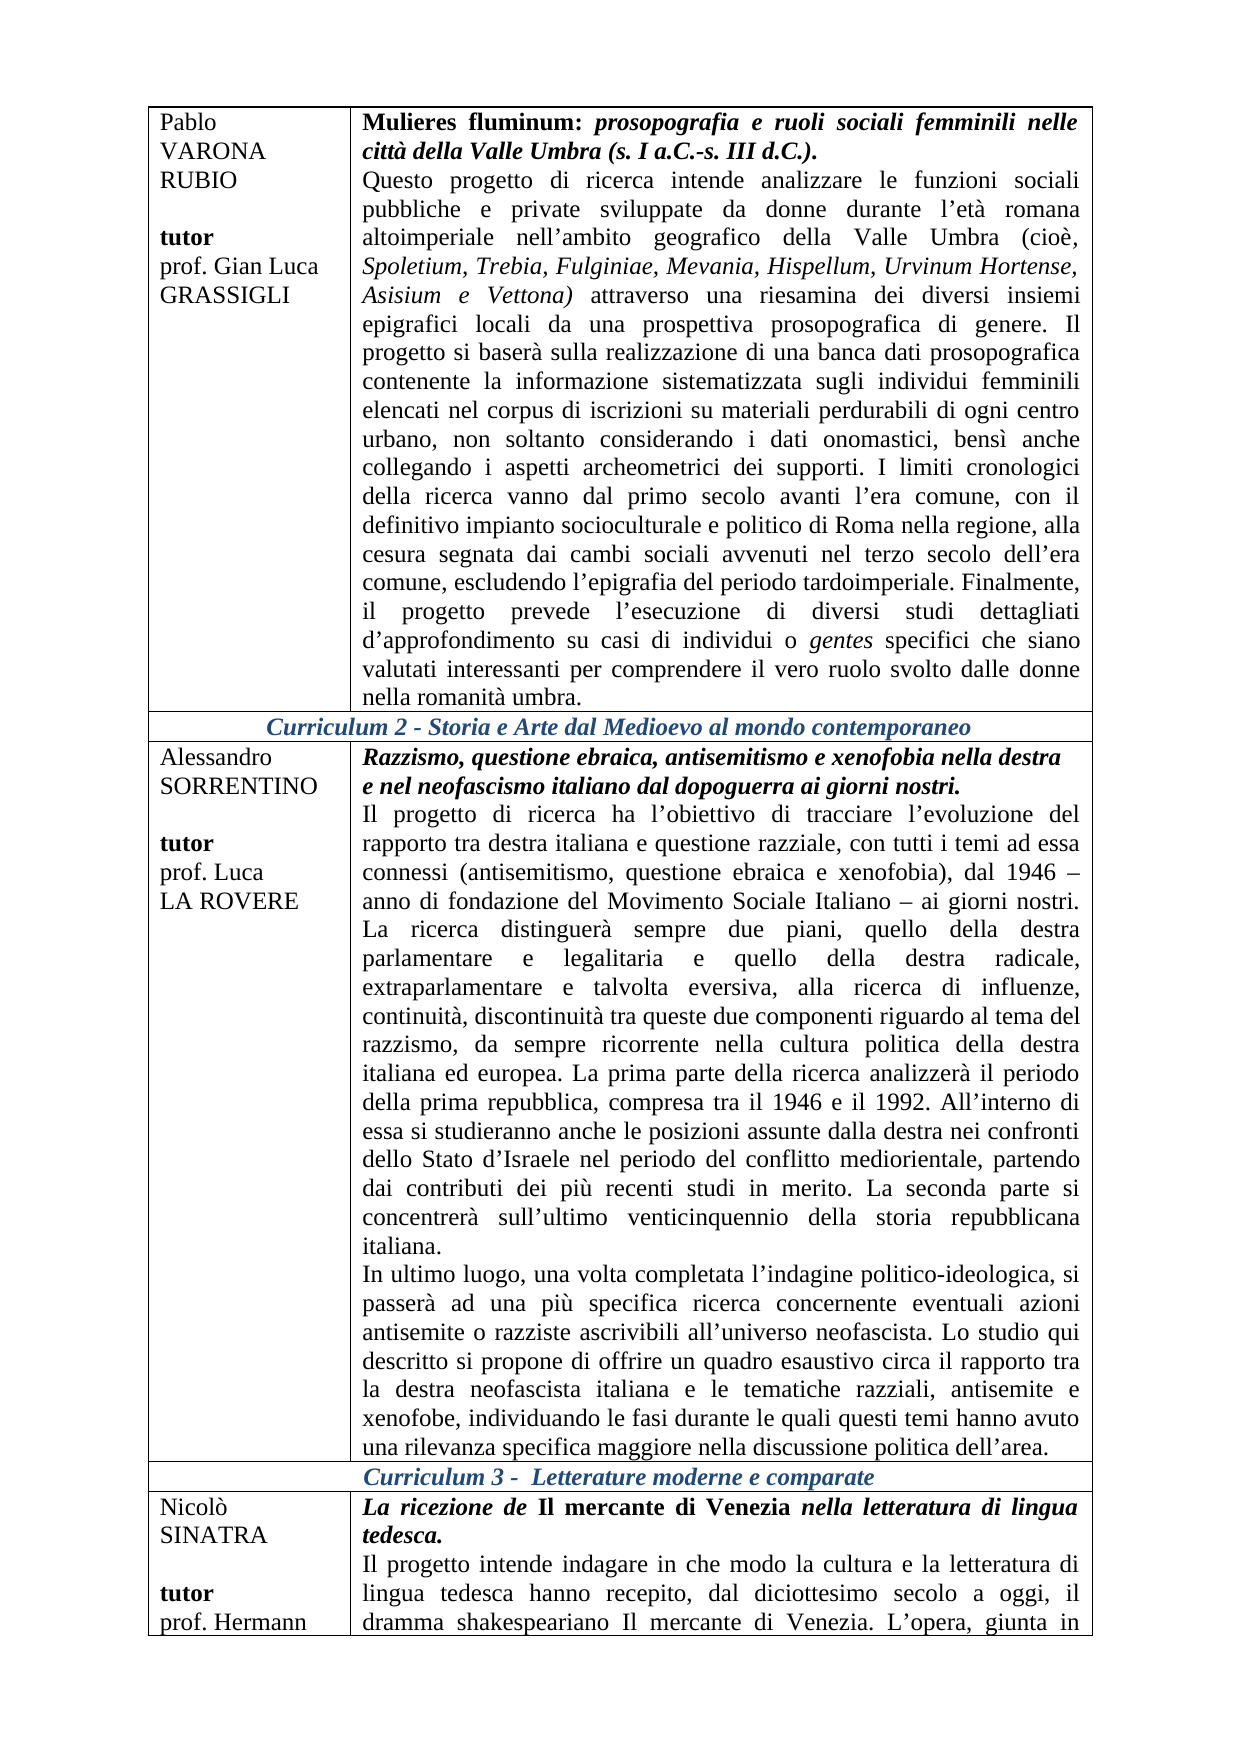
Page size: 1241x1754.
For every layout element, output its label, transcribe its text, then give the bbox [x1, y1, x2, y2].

table_cell Pablo VARONA RUBIO tutor prof. Gian Luca GRASSIGLI [149, 108, 350, 711]
table_cell Curriculum 2 - Storia e Arte dal Medioevo al mondo contemporaneo [149, 712, 1092, 741]
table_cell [149, 1492, 350, 1635]
table_cell Alessandro SORRENTINO tutor prof. Luca LA ROVERE [149, 742, 350, 1461]
table_cell Razzismo, questione ebraica, antisemitismo e xenofobia nella destra e nel neofascismo italiano dal dopoguerra ai giorni nostri. Il progetto di ricerca ha l’obiettivo di tracciare l’evoluzione del rapporto tra destra italiana e questione razziale, con tutti i temi ad essa connessi (antisemitismo, questione ebraica e xenofobia), dal 1946 – anno di fondazione del Movimento Sociale Italiano – ai giorni nostri. La ricerca distinguerà sempre due piani, quello della destra parlamentare e legalitaria e quello della destra radicale, extraparlamentare e talvolta eversiva, alla ricerca di influenze, continuità, discontinuità tra queste due componenti riguardo al tema del razzismo, da sempre ricorrente nella cultura politica della destra italiana ed europea. La prima parte della ricerca analizzerà il periodo della prima repubblica, compresa tra il 1946 e il 1992. All’interno di essa si studieranno anche le posizioni assunte dalla destra nei confronti dello Stato d’Israele nel periodo del conflitto mediorientale, partendo dai contributi dei più recenti studi in merito. La seconda parte si concentrerà sull’ultimo venticinquennio della storia repubblicana italiana. In ultimo luogo, una volta completata l’indagine politico-ideologica, si passerà ad una più specifica ricerca concernente eventuali azioni antisemite o razziste ascrivibili all’universo neofascista. Lo studio qui descritto si propone di offrire un quadro esaustivo circa il rapporto tra la destra neofascista italiana e le tematiche razziali, antisemite e xenofobe, individuando le fasi durante le quali questi temi hanno avuto una rilevanza specifica maggiore nella discussione politica dell’area. [351, 742, 1092, 1461]
table_cell Mulieres fluminum: prosopografia e ruoli sociali femminili nelle città della Valle Umbra (s. I a.C.-s. III d.C.). Questo progetto di ricerca intende analizzare le funzioni sociali pubbliche e private sviluppate da donne durante l’età romana altoimperiale nell’ambito geografico della Valle Umbra (cioè, Spoletium, Trebia, Fulginiae, Mevania, Hispellum, Urvinum Hortense, Asisium e Vettona) attraverso una riesamina dei diversi insiemi epigrafici locali da una prospettiva prosopografica di genere. Il progetto si baserà sulla realizzazione di una banca dati prosopografica contenente la informazione sistematizzata sugli individui femminili elencati nel corpus di iscrizioni su materiali perdurabili di ogni centro urbano, non soltanto considerando i dati onomastici, bensì anche collegando i aspetti archeometrici dei supporti. I limiti cronologici della ricerca vanno dal primo secolo avanti l’era comune, con il definitivo impianto socioculturale e politico di Roma nella regione, alla cesura segnata dai cambi sociali avvenuti nel terzo secolo dell’era comune, escludendo l’epigrafia del periodo tardoimperiale. Finalmente, il progetto prevede l’esecuzione di diversi studi dettagliati d’approfondimento su casi di individui o gentes specifici che siano valutati interessanti per comprendere il vero ruolo svolto dalle donne nella romanità umbra. [351, 108, 1092, 711]
table_cell Curriculum 3 - Letterature moderne e comparate [149, 1462, 1092, 1491]
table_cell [351, 1492, 1092, 1635]
